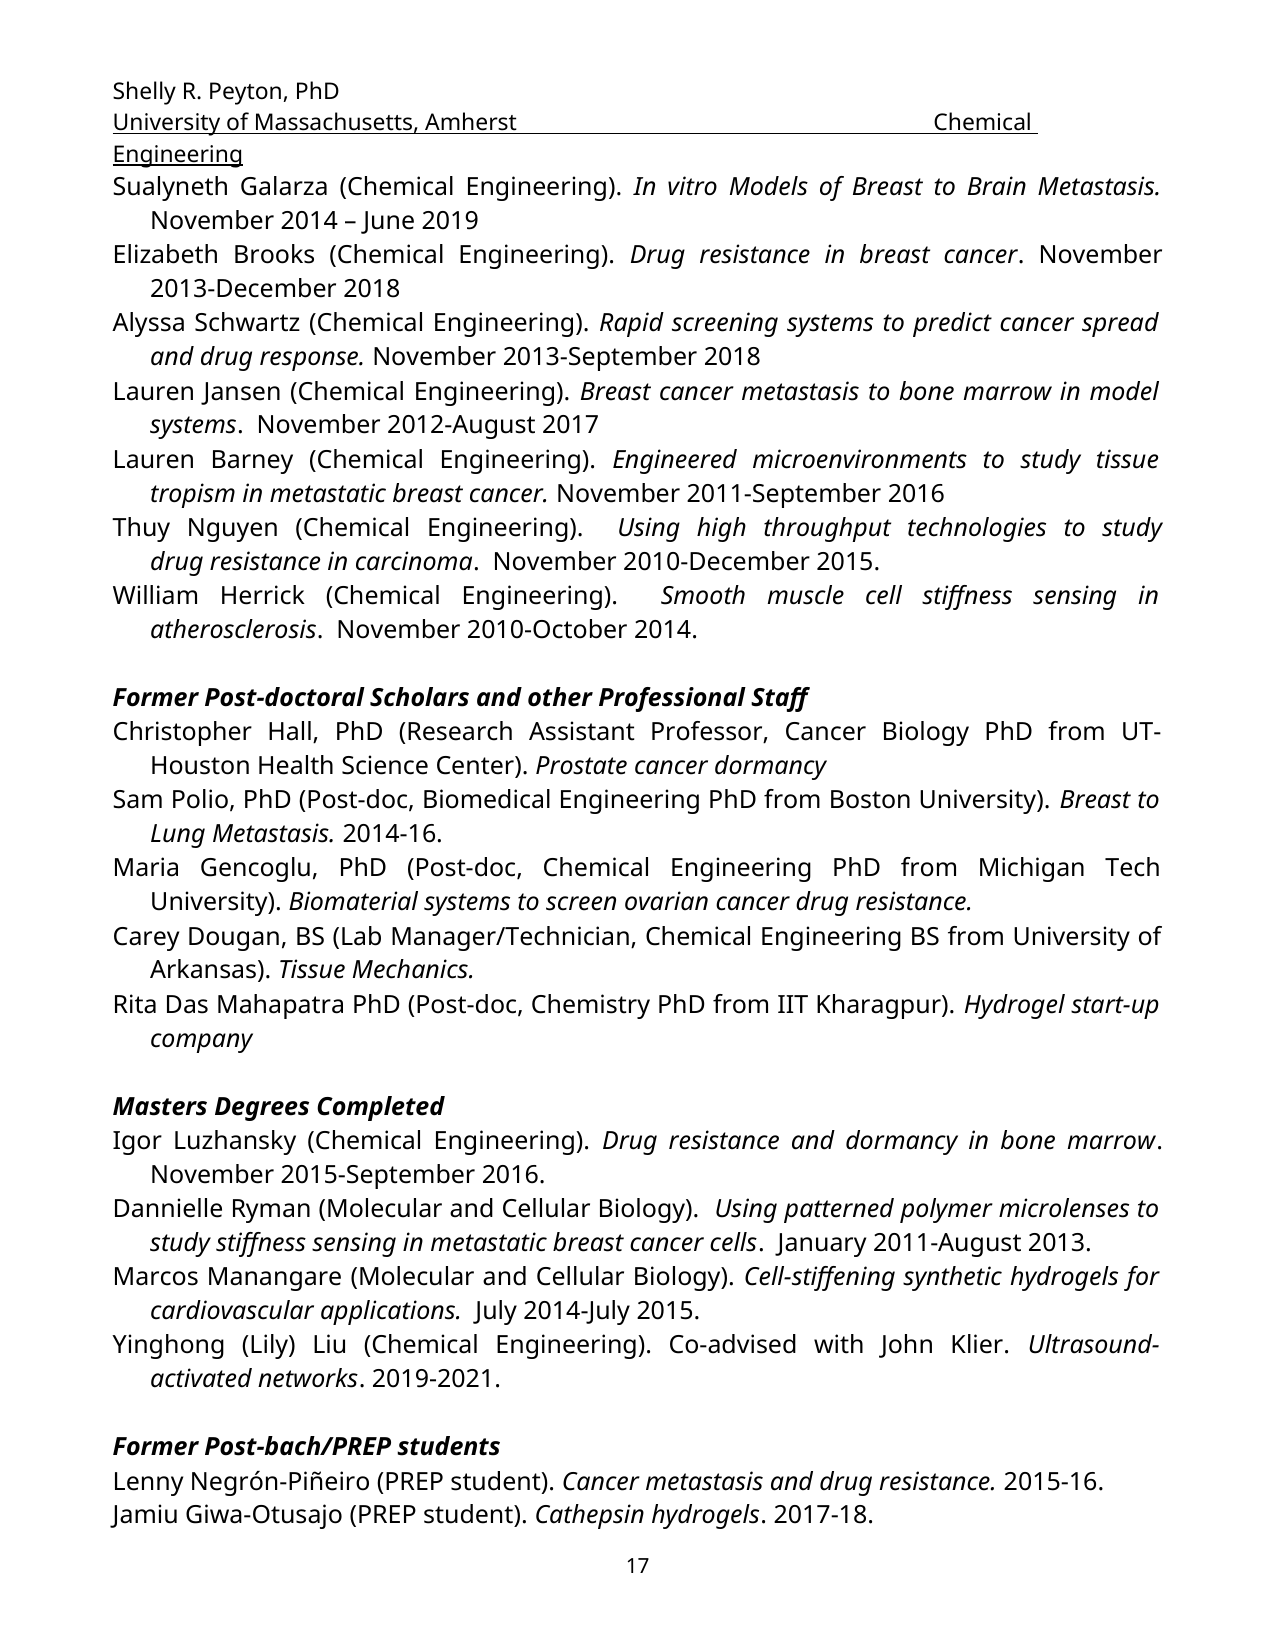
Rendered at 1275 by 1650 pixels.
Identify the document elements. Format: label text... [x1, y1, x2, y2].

text Yinghong (Lily) Liu (Chemical Engineering). Co-advised with John Klier. Ultrasound-activated networks. 2019-2021. [112, 1327, 1162, 1395]
text Sam Polio, PhD (Post-doc, Biomedical Engineering PhD from Boston University). Breast to Lung Metastasis. 2014-16. [112, 782, 1162, 850]
text Thuy Nguyen (Chemical Engineering). Using high throughput technologies to study drug resistance in carcinoma. November 2010-December 2015. [112, 509, 1162, 577]
text Masters Degrees Completed [112, 1088, 1162, 1122]
text Alyssa Schwartz (Chemical Engineering). Rapid screening systems to predict cancer spread and drug response. November 2013-September 2018 [112, 305, 1162, 373]
text Lauren Barney (Chemical Engineering). Engineered microenvironments to study tissue tropism in metastatic breast cancer. November 2011-September 2016 [112, 441, 1162, 509]
text Former Post-bach/PREP students [112, 1429, 1162, 1463]
text Lauren Jansen (Chemical Engineering). Breast cancer metastasis to bone marrow in model systems. November 2012-August 2017 [112, 373, 1162, 441]
text William Herrick (Chemical Engineering). Smooth muscle cell stiffness sensing in atherosclerosis. November 2010-October 2014. [112, 577, 1162, 646]
text Igor Luzhansky (Chemical Engineering). Drug resistance and dormancy in bone marrow. November 2015-September 2016. [112, 1122, 1162, 1191]
text Former Post-doctoral Scholars and other Professional Staff [112, 680, 1162, 714]
text Elizabeth Brooks (Chemical Engineering). Drug resistance in breast cancer. November 2013-December 2018 [112, 237, 1162, 305]
text Rita Das Mahapatra PhD (Post-doc, Chemistry PhD from IIT Kharagpur). Hydrogel start-up company [112, 986, 1162, 1054]
text Carey Dougan, BS (Lab Manager/Technician, Chemical Engineering BS from University of Arkansas). Tissue Mechanics. [112, 918, 1162, 986]
text Lenny Negrón-Piñeiro (PREP student). Cancer metastasis and drug resistance. 2015-16. [112, 1463, 1162, 1497]
text Maria Gencoglu, PhD (Post-doc, Chemical Engineering PhD from Michigan Tech University). Biomaterial systems to screen ovarian cancer drug resistance. [112, 850, 1162, 918]
text Dannielle Ryman (Molecular and Cellular Biology). Using patterned polymer microlenses to study stiffness sensing in metastatic breast cancer cells. January 2011-August 2013. [112, 1191, 1162, 1259]
text Marcos Manangare (Molecular and Cellular Biology). Cell-stiffening synthetic hydrogels for cardiovascular applications. July 2014-July 2015. [112, 1259, 1162, 1327]
text Christopher Hall, PhD (Research Assistant Professor, Cancer Biology PhD from UT-Houston Health Science Center). Prostate cancer dormancy [112, 714, 1162, 782]
text Sualyneth Galarza (Chemical Engineering). In vitro Models of Breast to Brain Metastasis. November 2014 – June 2019 [112, 169, 1162, 237]
text Jamiu Giwa-Otusajo (PREP student). Cathepsin hydrogels. 2017-18. [112, 1497, 1162, 1531]
